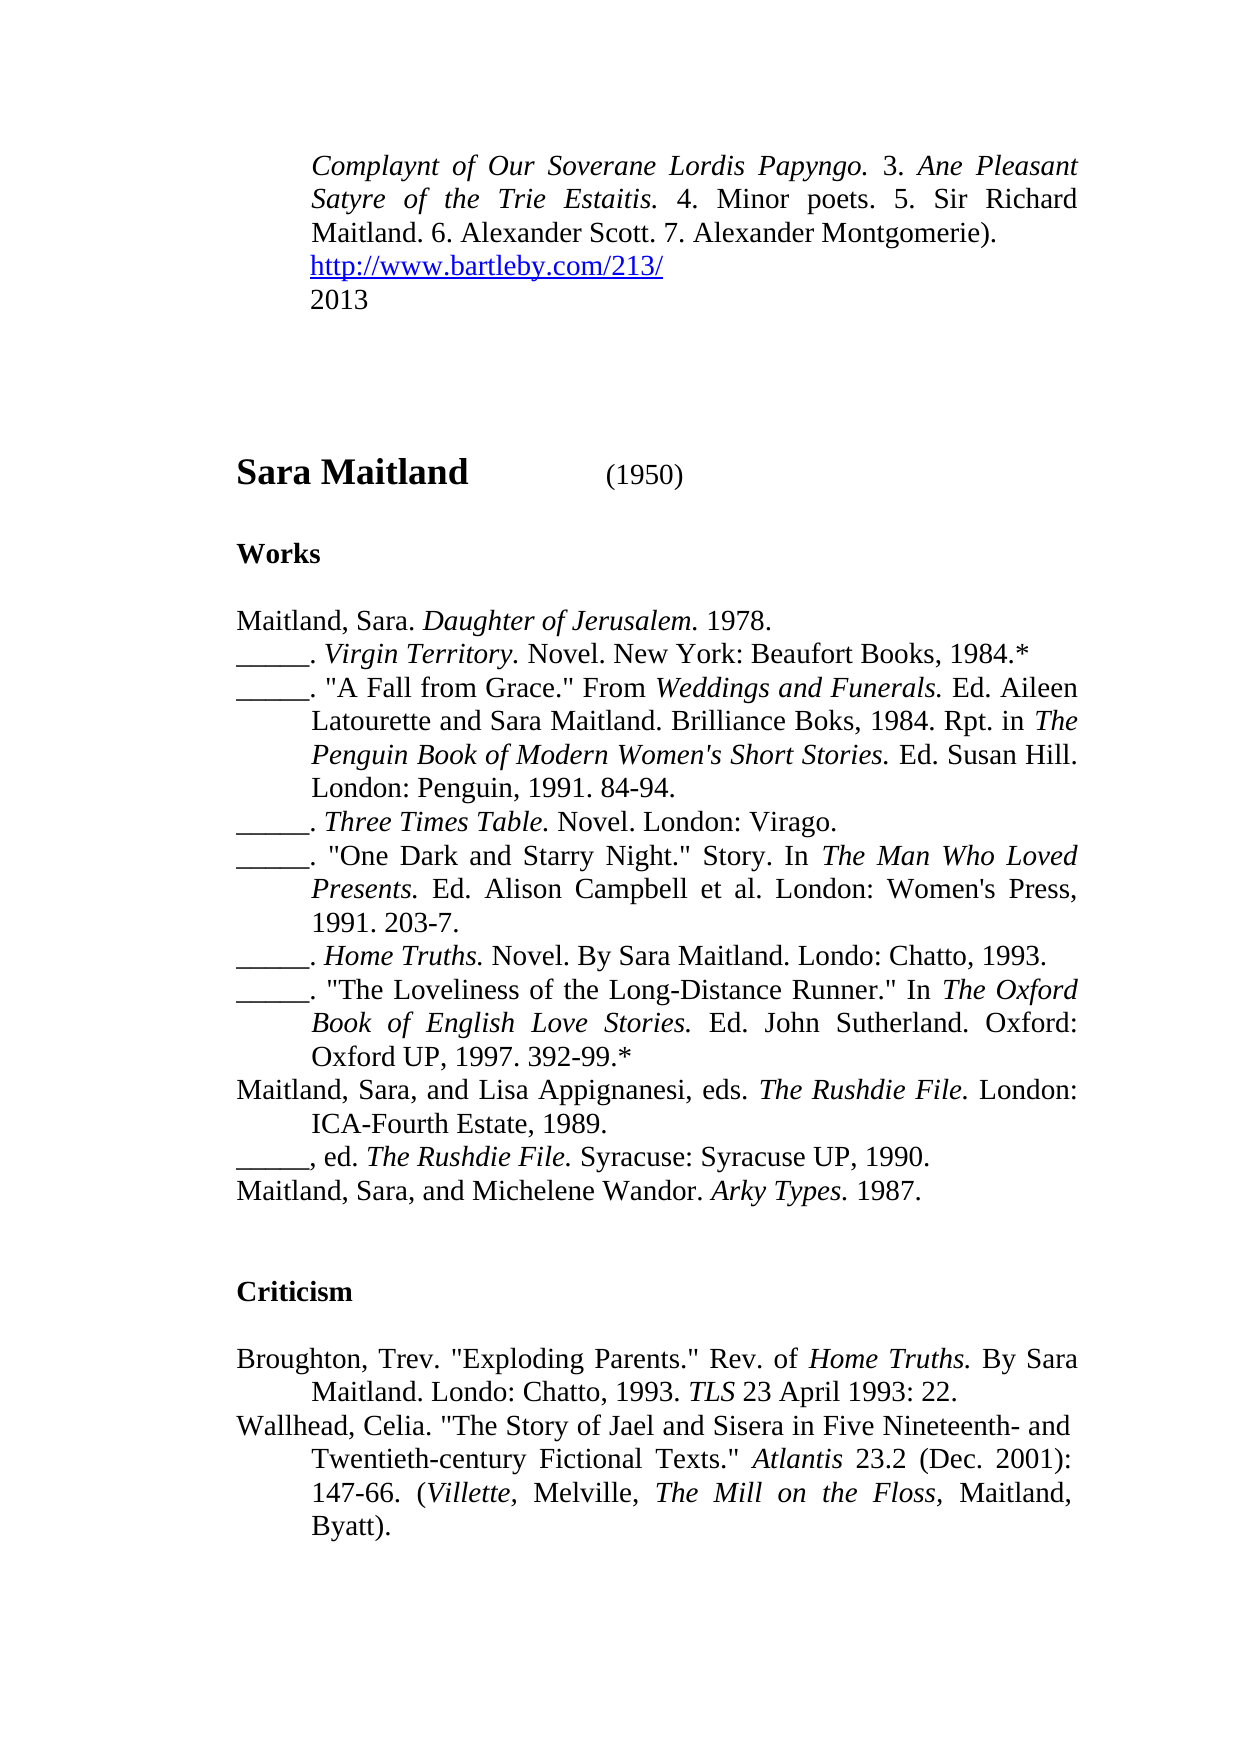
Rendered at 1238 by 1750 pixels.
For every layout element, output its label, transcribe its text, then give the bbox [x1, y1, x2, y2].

text _____, ed. The Rushdie File. Syracuse: Syracuse UP, 1990. [236, 1139, 1078, 1173]
text _____. Three Times Table. Novel. London: Virago. [236, 804, 1078, 838]
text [236, 148, 1078, 248]
text _____. Home Truths. Novel. By Sara Maitland. Londo: Chatto, 1993. [236, 938, 1078, 972]
text 2013 [236, 282, 1078, 315]
text Works [236, 536, 1078, 569]
text Maitland, Sara, and Michelene Wandor. Arky Types. 1987. [236, 1173, 1078, 1207]
text Sara Maitland (1950) [236, 449, 1078, 493]
text Wallhead, Celia. "The Story of Jael and Sisera in Five Nineteenth- and Twentieth-century Fictional Texts." Atlantis 23.2 (Dec. 2001): 147-66. (Villette, Melville, The Mill on the Floss, Maitland, Byatt). [236, 1408, 1072, 1542]
text http://www.bartleby.com/213/ [236, 248, 1078, 282]
text Criticism [236, 1274, 1078, 1307]
text Maitland, Sara, and Lisa Appignanesi, eds. The Rushdie File. London: ICA-Fourth Estate, 1989. [236, 1072, 1078, 1139]
text Broughton, Trev. "Exploding Parents." Rev. of Home Truths. By Sara Maitland. Londo: Chatto, 1993. TLS 23 April 1993: 22. [236, 1341, 1078, 1408]
text _____. Virgin Territory. Novel. New York: Beaufort Books, 1984.* [236, 636, 1078, 670]
text _____. "The Loveliness of the Long-Distance Runner." In The Oxford Book of English Love Stories. Ed. John Sutherland. Oxford: Oxford UP, 1997. 392-99.* [236, 972, 1078, 1072]
text _____. "One Dark and Starry Night." Story. In The Man Who Loved Presents. Ed. Alison Campbell et al. London: Women's Press, 1991. 203-7. [236, 838, 1078, 938]
text _____. "A Fall from Grace." From Weddings and Funerals. Ed. Aileen Latourette and Sara Maitland. Brilliance Boks, 1984. Rpt. in The Penguin Book of Modern Women's Short Stories. Ed. Susan Hill. London: Penguin, 1991. 84-94. [236, 670, 1078, 804]
text Maitland, Sara. Daughter of Jerusalem. 1978. [236, 603, 1078, 636]
